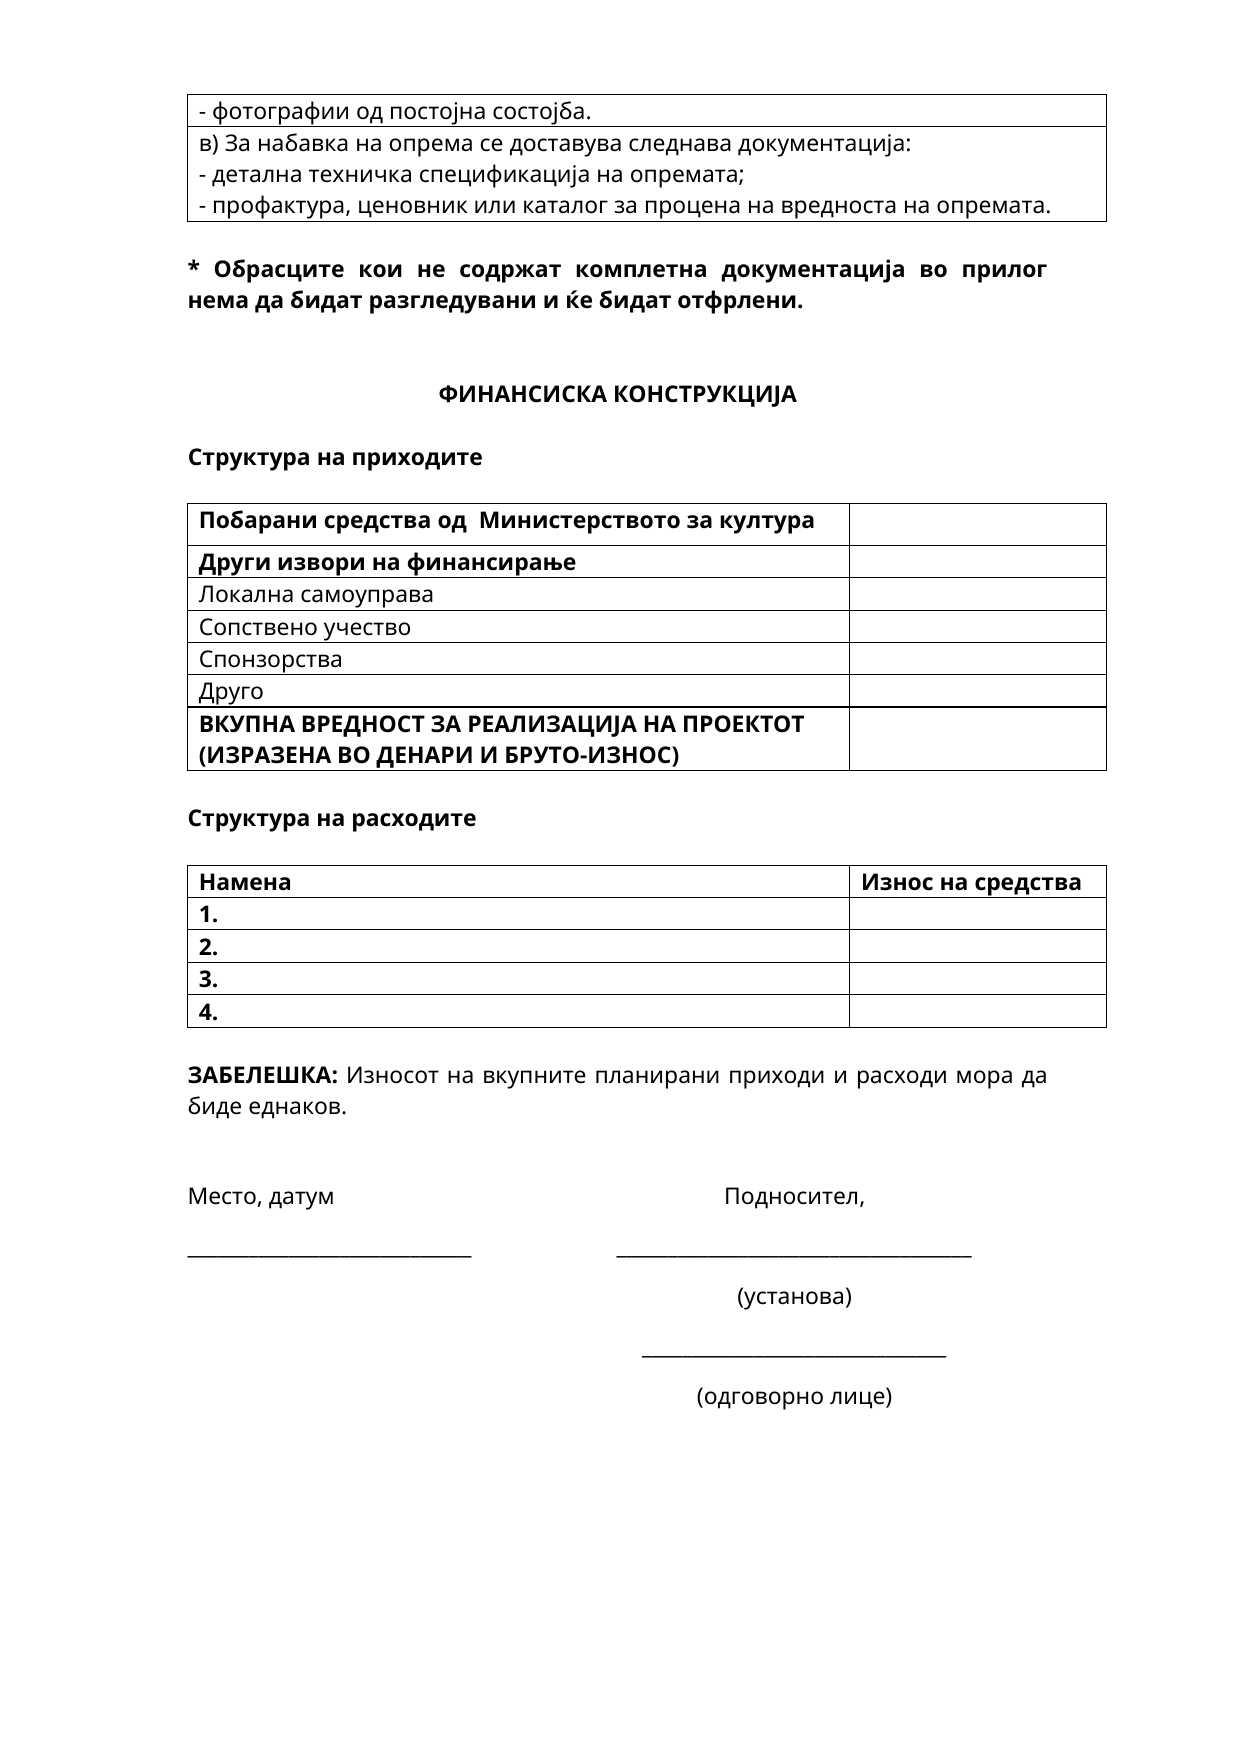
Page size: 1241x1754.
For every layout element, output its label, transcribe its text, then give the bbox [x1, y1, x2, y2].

table_cell ВКУПНА ВРЕДНОСТ ЗА РЕАЛИЗАЦИЈА НА ПРОЕКТОТ (ИЗРАЗЕНА ВО ДЕНАРИ И БРУТО-ИЗНОС) [188, 708, 849, 770]
table_cell 4. [188, 995, 849, 1027]
text Структура на приходите [188, 441, 1048, 472]
table_cell [850, 963, 1106, 994]
table_header [850, 504, 1106, 545]
table_cell [850, 898, 1106, 929]
table_cell [850, 675, 1106, 706]
text Структура на расходите [187, 802, 1048, 833]
text ФИНАНСИСКA КОНСТРУКЦИЈА [187, 378, 1048, 409]
table_cell [850, 611, 1106, 642]
text ЗАБЕЛЕШКА: Износот на вкупните планирани приходи и расходи мора да биде еднаков. [187, 1059, 1048, 1122]
table_cell Спонзорства [188, 643, 849, 674]
table_cell Локална самоуправа [188, 578, 849, 609]
table_header Место, датум ____________________________ [176, 1184, 524, 1434]
table_cell [850, 708, 1106, 770]
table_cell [188, 95, 1106, 126]
table_cell Друго [188, 675, 849, 706]
table_cell 1. [188, 898, 849, 929]
table_cell [850, 995, 1106, 1027]
table_cell [850, 546, 1106, 577]
table_cell 2. [188, 930, 849, 962]
table_header Подносител, ___________________________________ (установа) ______________________________ (одговорно лице) [525, 1184, 1064, 1434]
table_header Намена [188, 866, 849, 897]
table_cell Сопствено учество [188, 611, 849, 642]
table_header Износ на средства [850, 866, 1106, 897]
table_cell в) За набавка на опрема се доставува следнава документација: - детална техничка спецификација на опремата; - профактура, ценовник или каталог за процена на вредноста на опремата. [188, 127, 1106, 221]
table_cell [850, 930, 1106, 962]
table_cell [850, 643, 1106, 674]
text * Обрасците кои не содржат комплетна документација во прилог нема да бидат разгледувани и ќе бидат отфрлени. [187, 253, 1048, 316]
table_cell Други извори на финансирање [188, 546, 849, 577]
table_cell [850, 578, 1106, 609]
table_header Побарани средства од Министерството за култура [188, 504, 849, 545]
table_cell 3. [188, 963, 849, 994]
